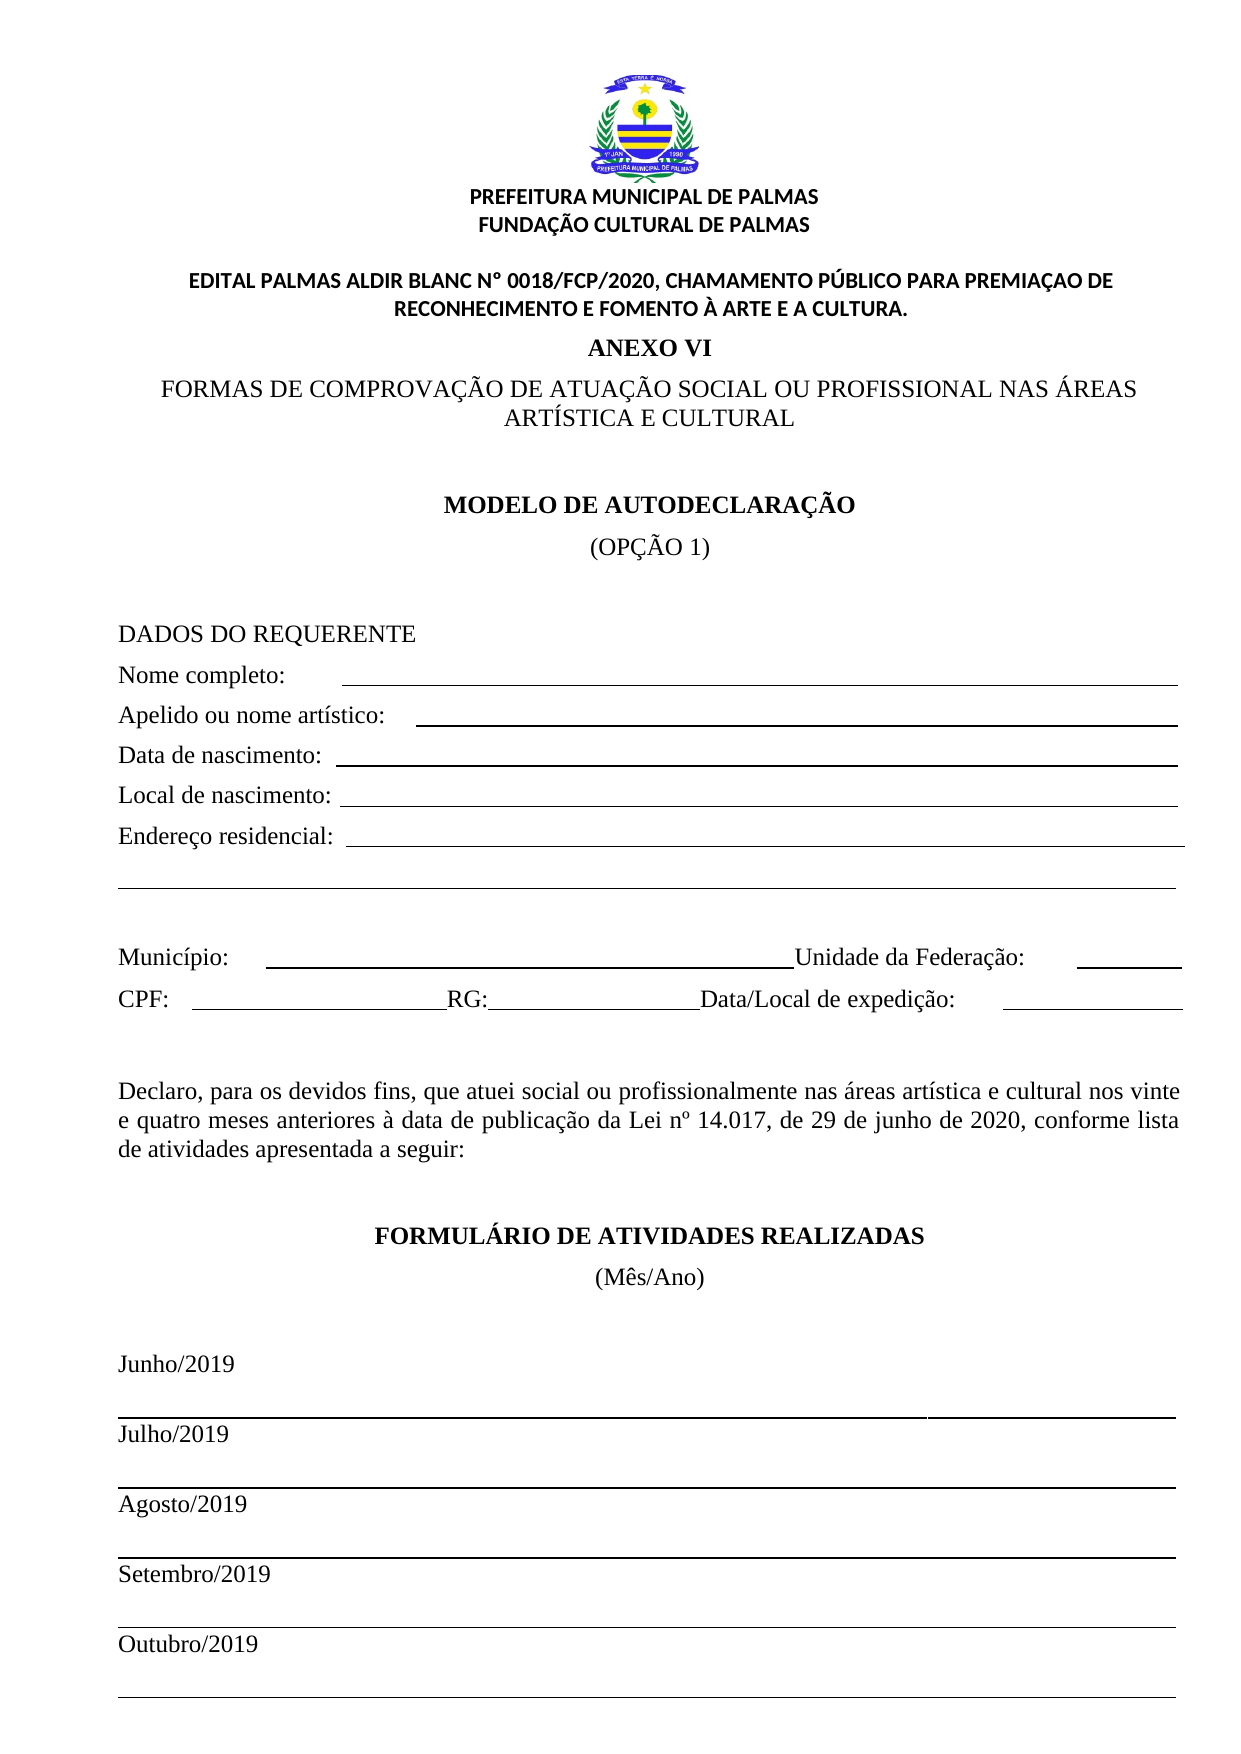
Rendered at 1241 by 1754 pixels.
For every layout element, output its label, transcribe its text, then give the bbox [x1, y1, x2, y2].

text FORMAS DE COMPROVAÇÃO DE ATUAÇÃO SOCIAL OU PROFISSIONAL NAS ÁREAS ARTÍSTICA E CULTURAL [111, 374, 1188, 432]
text Setembro/2019 [118, 1559, 1196, 1588]
text Junho/2019 [118, 1349, 1196, 1378]
subtitle MODELO DE AUTODECLARAÇÃO [111, 490, 1188, 519]
text CPF: RG: Data/Local de expedição: [118, 984, 1196, 1012]
text Município: Unidade da Federação: [118, 942, 1196, 971]
text Outubro/2019 [118, 1629, 1196, 1658]
subtitle ANEXO VI [111, 333, 1188, 362]
picture [589, 75, 699, 183]
subtitle FORMULÁRIO DE ATIVIDADES REALIZADAS [111, 1221, 1188, 1249]
text (OPÇÃO 1) [111, 532, 1188, 560]
text (Mês/Ano) [111, 1262, 1188, 1291]
text Declaro, para os devidos fins, que atuei social ou profissionalmente nas áreas artística e cultural nos vinte e quatro meses anteriores à data de publicação da Lei nº 14.017, de 29 de junho de 2020, conforme lista de atividades apresentada a seguir: [118, 1076, 1181, 1162]
text Nome completo: Apelido ou nome artístico: Data de nascimento: Local de nascimento: Endereço residencial: [118, 660, 1185, 849]
text Agosto/2019 [118, 1489, 1196, 1518]
text Julho/2019 [118, 1419, 1196, 1448]
text DADOS DO REQUERENTE [118, 619, 1196, 647]
